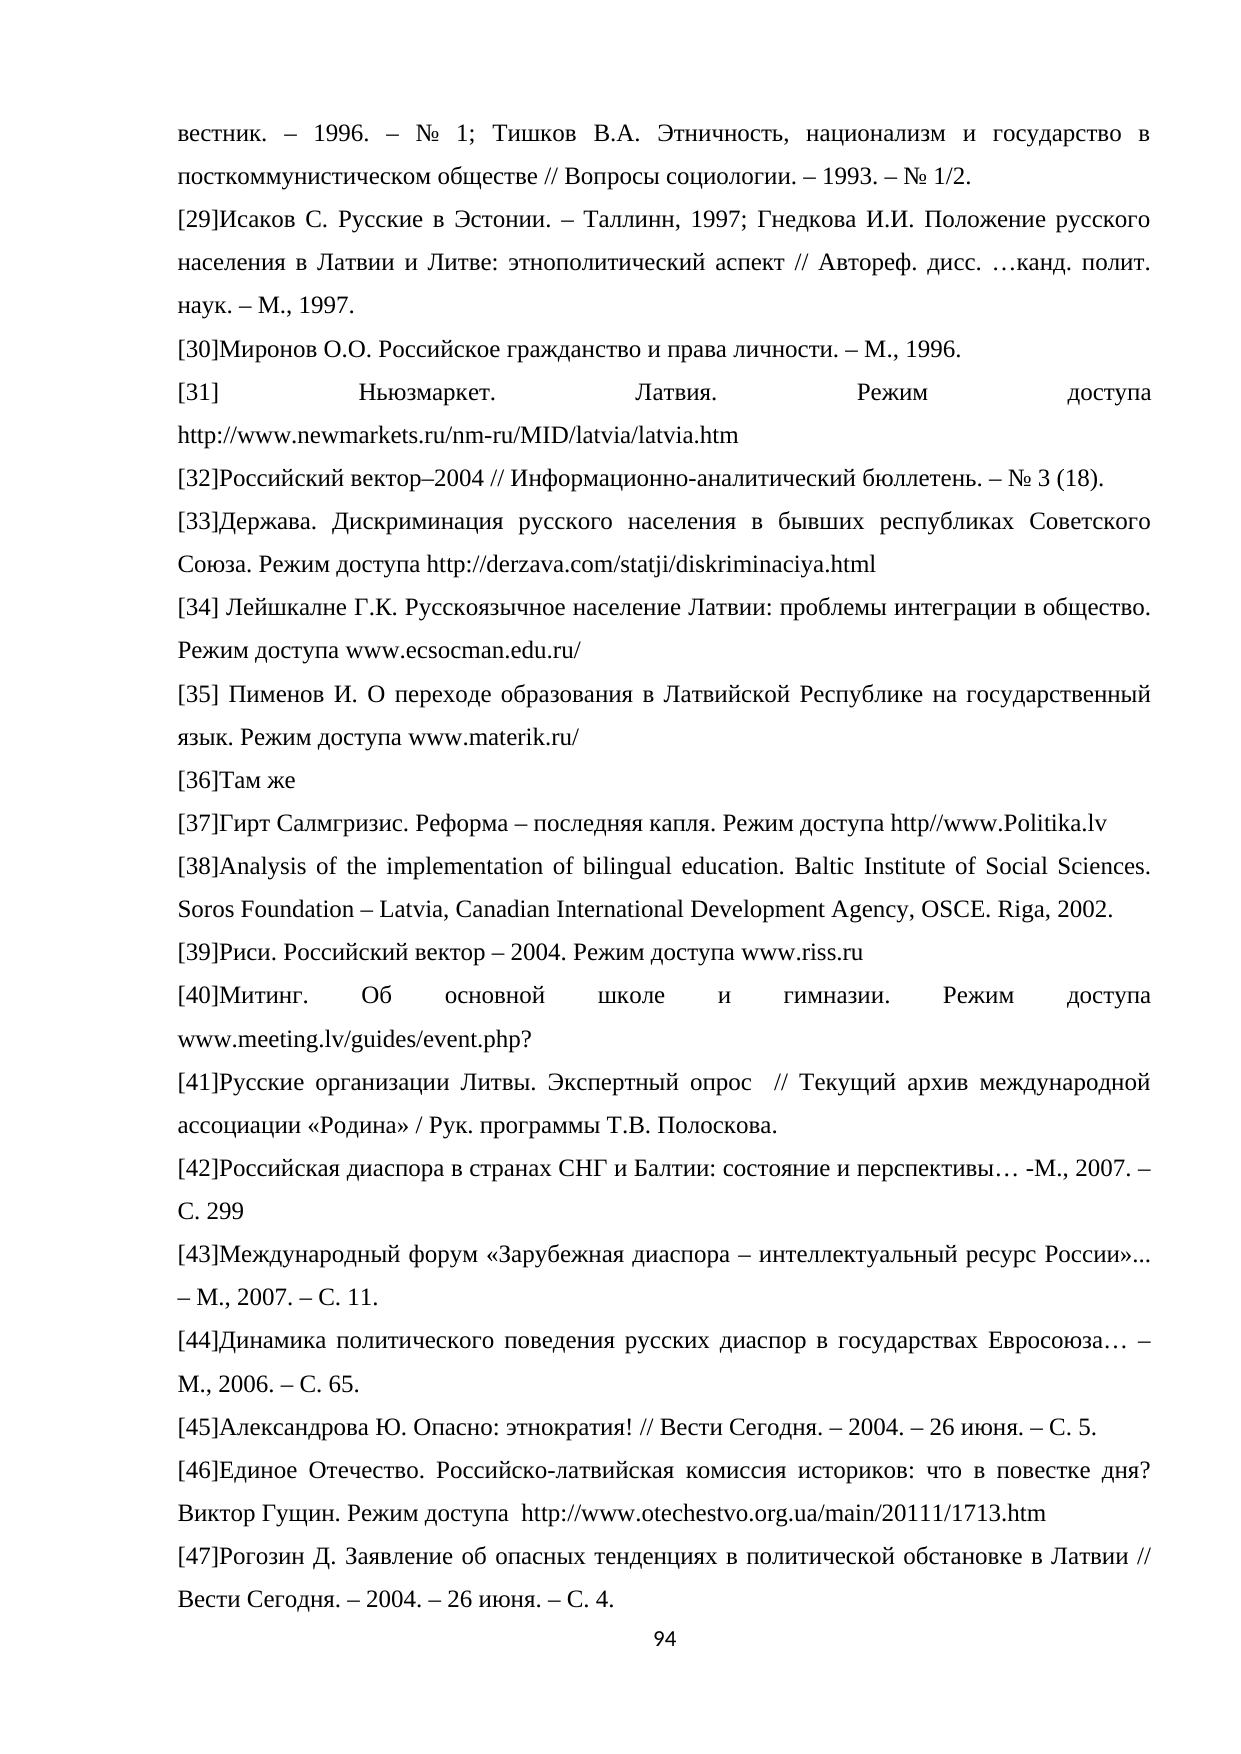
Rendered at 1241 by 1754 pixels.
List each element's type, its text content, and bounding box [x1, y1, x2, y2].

text [47]Рогозин Д. Заявление об опасных тенденциях в политической обстановке в Латвии // Вести Сегодня. – 2004. – 26 июня. – С. 4. [177, 1541, 1152, 1613]
text [44]Динамика политического поведения русских диаспор в государствах Евросоюза… – M., 2006. – C. 65. [177, 1326, 1152, 1397]
text [37]Гирт Салмгризис. Реформа – последняя капля. Режим доступа http//www.Politika.lv [177, 808, 1152, 837]
text [43]Международный форум «Зарубежная диаспора – интеллектуальный ресурс России»... – M., 2007. – C. 11. [177, 1239, 1152, 1311]
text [177, 118, 1152, 190]
text [39]Риси. Российский вектор – 2004. Режим доступа www.riss.ru [177, 937, 1152, 966]
text [45]Александрова Ю. Опасно: этнократия! // Вести Сегодня. – 2004. – 26 июня. – С. 5. [177, 1412, 1152, 1441]
text [34] Лейшкалне Г.К. Русскоязычное население Латвии: проблемы интеграции в общество. Режим доступа www.ecsocman.edu.ru/ [177, 592, 1152, 664]
text [33]Держава. Дискриминация русского населения в бывших республиках Советского Союза. Режим доступа http://derzava.com/statji/diskriminaciya.html [177, 506, 1152, 578]
text [31] Ньюзмаркет. Латвия. Режим доступа http://www.newmarkets.ru/nm-ru/MID/latvia/latvia.htm [177, 377, 1152, 449]
text [42]Российская диаспора в странах СНГ и Балтии: состояние и перспективы… -M., 2007. – С. 299 [177, 1153, 1152, 1225]
text [35] Пименов И. О переходе образования в Латвийской Республике на государственный язык. Режим доступа www.materik.ru/ [177, 679, 1152, 751]
text [30]Миронов О.О. Российское гражданство и права личности. – М., 1996. [177, 334, 1152, 362]
text [40]Митинг. Об основной школе и гимназии. Режим доступа www.meeting.lv/guides/event.php? [177, 981, 1152, 1052]
text [32]Российский вектор–2004 // Информационно-аналитический бюллетень. – № 3 (18). [177, 463, 1152, 492]
text [41]Русские организации Литвы. Экспертный опрос // Текущий архив международной ассоциации «Родина» / Рук. программы Т.В. Полоскова. [177, 1067, 1152, 1139]
text [38]Analysis of the implementation of bilingual education. Baltic Institute of Social Sciences. Soros Foundation – Latvia, Canadian International Development Agency, OSCE. Riga, 2002. [177, 851, 1152, 923]
text [29]Исаков С. Русские в Эстонии. – Таллинн, 1997; Гнедкова И.И. Положение русского населения в Латвии и Литве: этнополитический аспект // Автореф. дисс. …канд. полит. наук. – М., 1997. [177, 204, 1152, 319]
text [36]Там же [177, 765, 1152, 794]
text [46]Единое Отечество. Российско-латвийская комиссия историков: что в повестке дня? Виктор Гущин. Режим доступа http://www.otechestvo.org.ua/main/20111/1713.htm [177, 1455, 1152, 1527]
